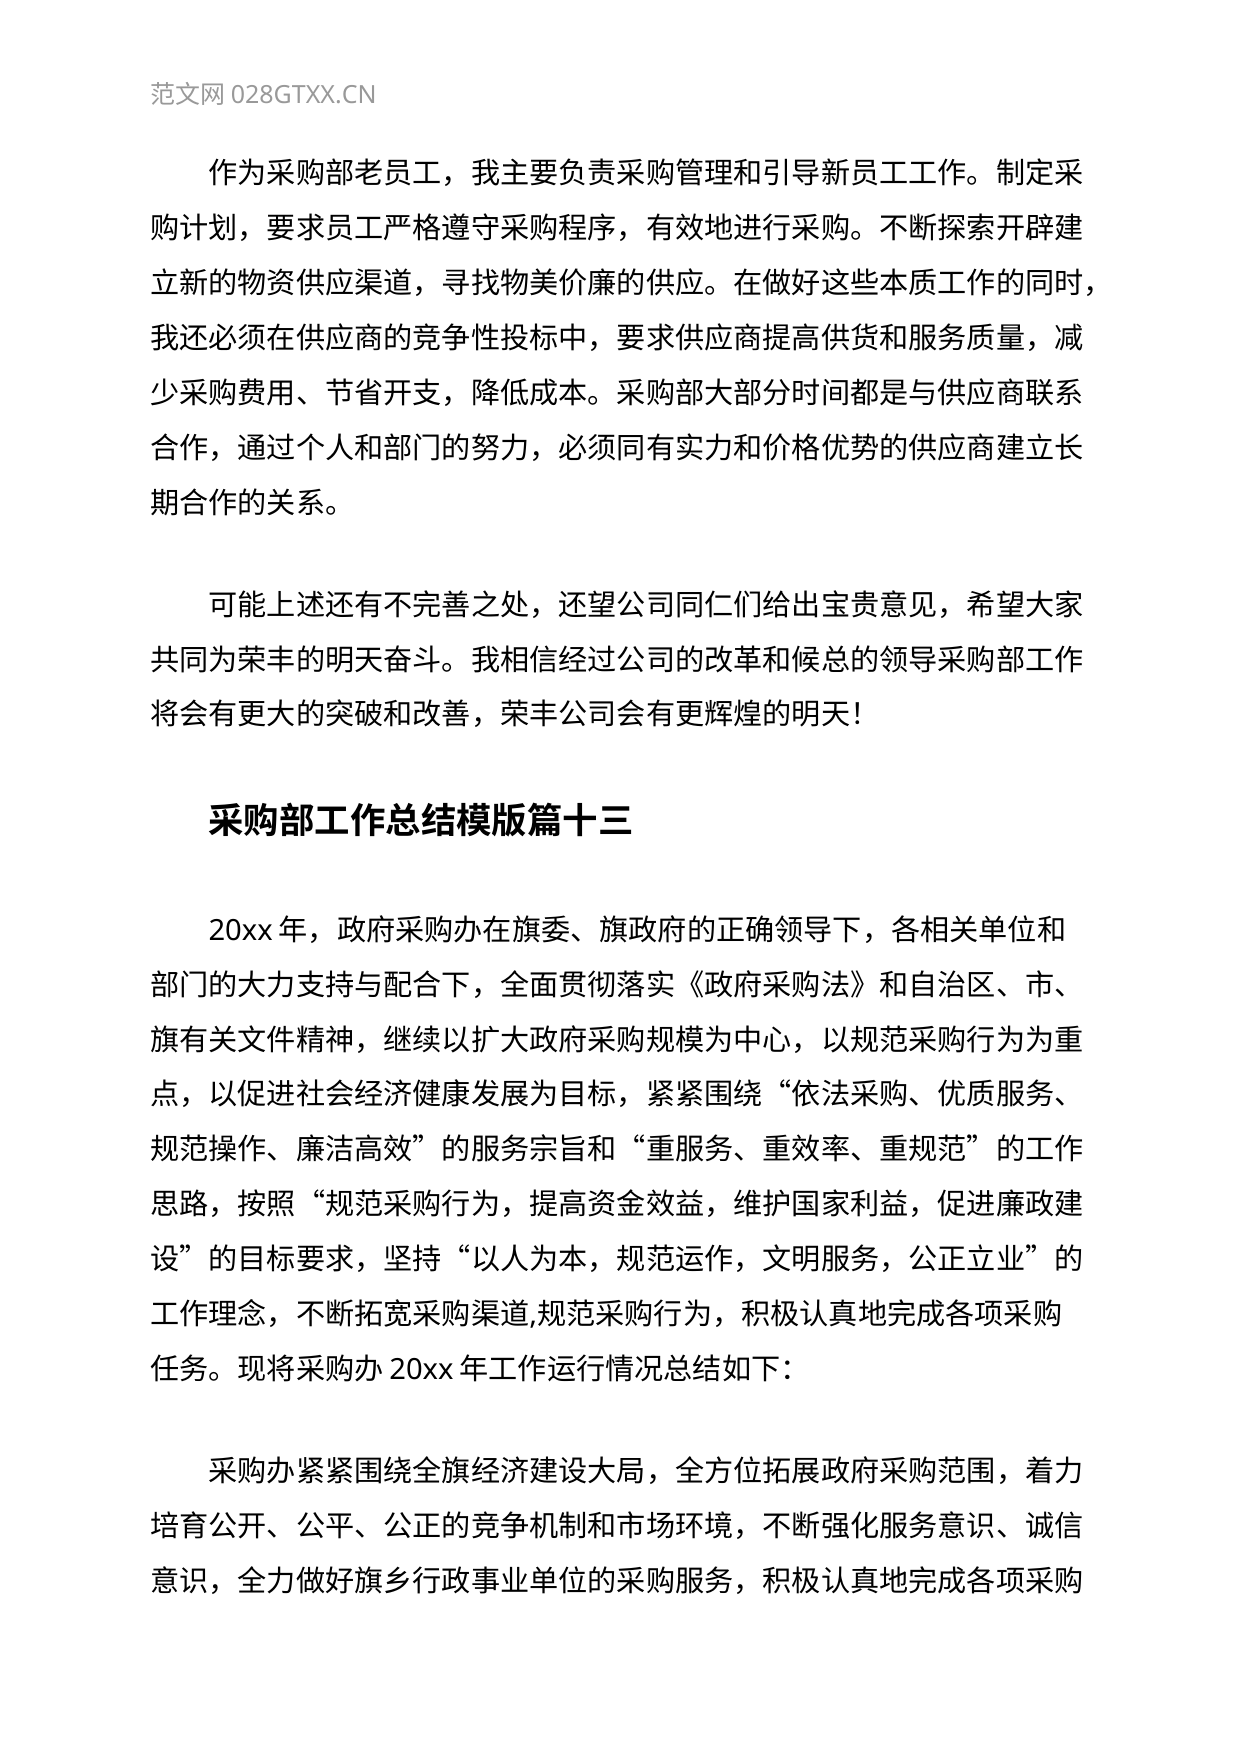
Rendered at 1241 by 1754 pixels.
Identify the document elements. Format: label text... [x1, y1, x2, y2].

text 作为采购部老员工，我主要负责采购管理和引导新员工工作。制定采购计划，要求员工严格遵守采购程序，有效地进行采购。不断探索开辟建立新的物资供应渠道，寻找物美价廉的供应。在做好这些本质工作的同时，我还必须在供应商的竞争性投标中，要求供应商提高供货和服务质量，减少采购费用、节省开支，降低成本。采购部大部分时间都是与供应商联系合作，通过个人和部门的努力，必须同有实力和价格优势的供应商建立长期合作的关系。 [150, 150, 1090, 522]
text 可能上述还有不完善之处，还望公司同仁们给出宝贵意见，希望大家共同为荣丰的明天奋斗。我相信经过公司的改革和候总的领导采购部工作将会有更大的突破和改善，荣丰公司会有更辉煌的明天！ [150, 581, 1090, 733]
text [150, 1447, 1090, 1599]
text 20xx年，政府采购办在旗委、旗政府的正确领导下，各相关单位和部门的大力支持与配合下，全面贯彻落实《政府采购法》和自治区、市、旗有关文件精神，继续以扩大政府采购规模为中心，以规范采购行为为重点，以促进社会经济健康发展为目标，紧紧围绕“依法采购、优质服务、规范操作、廉洁高效”的服务宗旨和“重服务、重效率、重规范”的工作思路，按照“规范采购行为，提高资金效益，维护国家利益，促进廉政建设”的目标要求，坚持“以人为本，规范运作，文明服务，公正立业”的工作理念，不断拓宽采购渠道,规范采购行为，积极认真地完成各项采购任务。现将采购办20xx年工作运行情况总结如下： [150, 906, 1090, 1388]
text 采购部工作总结模版篇十三 [150, 793, 1090, 844]
